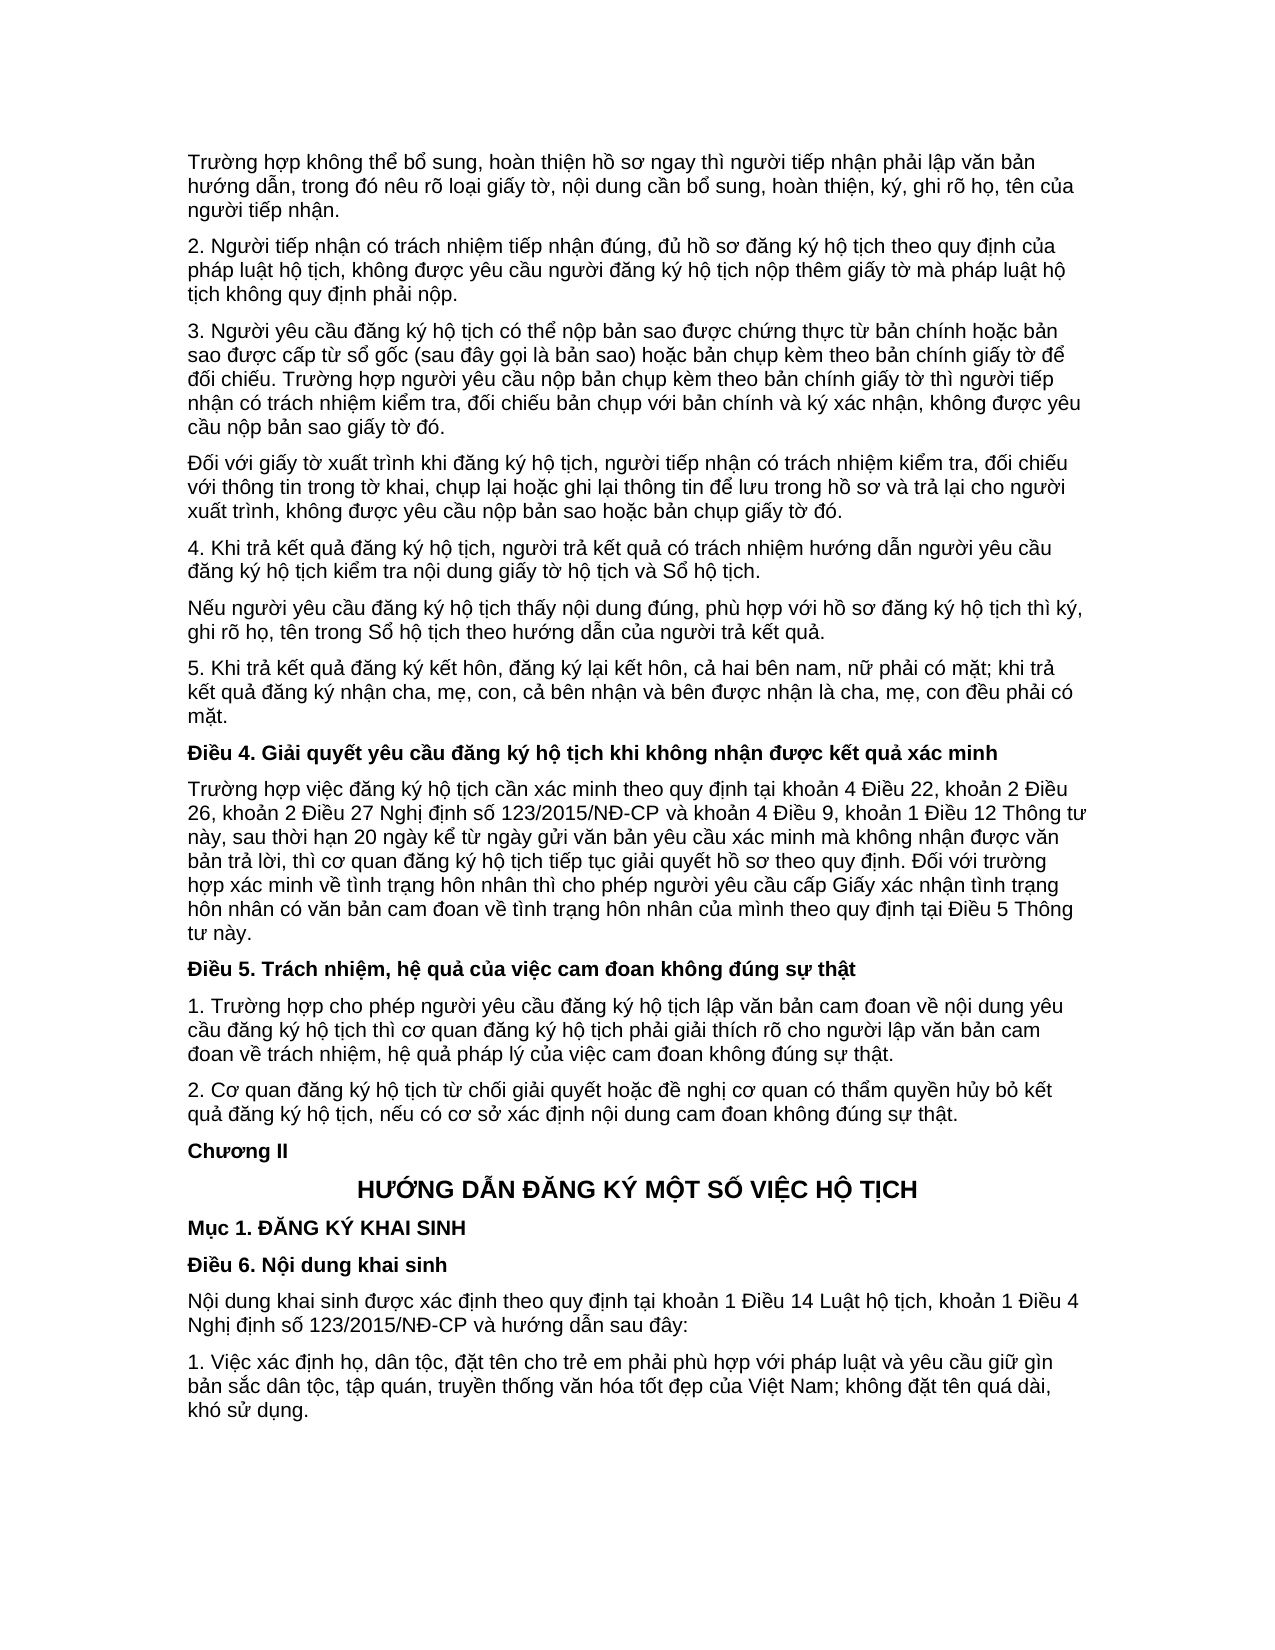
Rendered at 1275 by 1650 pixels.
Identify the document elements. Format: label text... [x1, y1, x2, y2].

text 5. Khi trả kết quả đăng ký kết hôn, đăng ký lại kết hôn, cả hai bên nam, nữ phải có mặt; khi trả kết quả đăng ký nhận cha, mẹ, con, cả bên nhận và bên được nhận là cha, mẹ, con đều phải có mặt. [187, 656, 1087, 728]
text 2. Cơ quan đăng ký hộ tịch từ chối giải quyết hoặc đề nghị cơ quan có thẩm quyền hủy bỏ kết quả đăng ký hộ tịch, nếu có cơ sở xác định nội dung cam đoan không đúng sự thật. [187, 1078, 1087, 1126]
text Điều 4. Giải quyết yêu cầu đăng ký hộ tịch khi không nhận được kết quả xác minh [187, 741, 1087, 764]
text 1. Trường hợp cho phép người yêu cầu đăng ký hộ tịch lập văn bản cam đoan về nội dung yêu cầu đăng ký hộ tịch thì cơ quan đăng ký hộ tịch phải giải thích rõ cho người lập văn bản cam đoan về trách nhiệm, hệ quả pháp lý của việc cam đoan không đúng sự thật. [187, 994, 1087, 1066]
text Điều 5. Trách nhiệm, hệ quả của việc cam đoan không đúng sự thật [187, 957, 1087, 981]
text Điều 6. Nội dung khai sinh [187, 1253, 1087, 1277]
text Mục 1. ĐĂNG KÝ KHAI SINH [187, 1216, 1087, 1240]
text 2. Người tiếp nhận có trách nhiệm tiếp nhận đúng, đủ hồ sơ đăng ký hộ tịch theo quy định của pháp luật hộ tịch, không được yêu cầu người đăng ký hộ tịch nộp thêm giấy tờ mà pháp luật hộ tịch không quy định phải nộp. [187, 234, 1087, 306]
text Đối với giấy tờ xuất trình khi đăng ký hộ tịch, người tiếp nhận có trách nhiệm kiểm tra, đối chiếu với thông tin trong tờ khai, chụp lại hoặc ghi lại thông tin để lưu trong hồ sơ và trả lại cho người xuất trình, không được yêu cầu nộp bản sao hoặc bản chụp giấy tờ đó. [187, 451, 1087, 523]
text 1. Việc xác định họ, dân tộc, đặt tên cho trẻ em phải phù hợp với pháp luật và yêu cầu giữ gìn bản sắc dân tộc, tập quán, truyền thống văn hóa tốt đẹp của Việt Nam; không đặt tên quá dài, khó sử dụng. [187, 1349, 1087, 1421]
text Chương II [187, 1138, 1087, 1162]
text Nội dung khai sinh được xác định theo quy định tại khoản 1 Điều 14 Luật hộ tịch, khoản 1 Điều 4 Nghị định số 123/2015/NĐ-CP và hướng dẫn sau đây: [187, 1289, 1087, 1337]
text HƯỚNG DẪN ĐĂNG KÝ MỘT SỐ VIỆC HỘ TỊCH [187, 1175, 1087, 1204]
text Nếu người yêu cầu đăng ký hộ tịch thấy nội dung đúng, phù hợp với hồ sơ đăng ký hộ tịch thì ký, ghi rõ họ, tên trong Sổ hộ tịch theo hướng dẫn của người trả kết quả. [187, 596, 1087, 644]
text 3. Người yêu cầu đăng ký hộ tịch có thể nộp bản sao được chứng thực từ bản chính hoặc bản sao được cấp từ sổ gốc (sau đây gọi là bản sao) hoặc bản chụp kèm theo bản chính giấy tờ để đối chiếu. Trường hợp người yêu cầu nộp bản chụp kèm theo bản chính giấy tờ thì người tiếp nhận có trách nhiệm kiểm tra, đối chiếu bản chụp với bản chính và ký xác nhận, không được yêu cầu nộp bản sao giấy tờ đó. [187, 319, 1087, 438]
text Trường hợp việc đăng ký hộ tịch cần xác minh theo quy định tại khoản 4 Điều 22, khoản 2 Điều 26, khoản 2 Điều 27 Nghị định số 123/2015/NĐ-CP và khoản 4 Điều 9, khoản 1 Điều 12 Thông tư này, sau thời hạn 20 ngày kể từ ngày gửi văn bản yêu cầu xác minh mà không nhận được văn bản trả lời, thì cơ quan đăng ký hộ tịch tiếp tục giải quyết hồ sơ theo quy định. Đối với trường hợp xác minh về tình trạng hôn nhân thì cho phép người yêu cầu cấp Giấy xác nhận tình trạng hôn nhân có văn bản cam đoan về tình trạng hôn nhân của mình theo quy định tại Điều 5 Thông tư này. [187, 777, 1087, 945]
text 4. Khi trả kết quả đăng ký hộ tịch, người trả kết quả có trách nhiệm hướng dẫn người yêu cầu đăng ký hộ tịch kiểm tra nội dung giấy tờ hộ tịch và Sổ hộ tịch. [187, 535, 1087, 583]
text Trường hợp không thể bổ sung, hoàn thiện hồ sơ ngay thì người tiếp nhận phải lập văn bản hướng dẫn, trong đó nêu rõ loại giấy tờ, nội dung cần bổ sung, hoàn thiện, ký, ghi rõ họ, tên của người tiếp nhận. [187, 150, 1087, 222]
